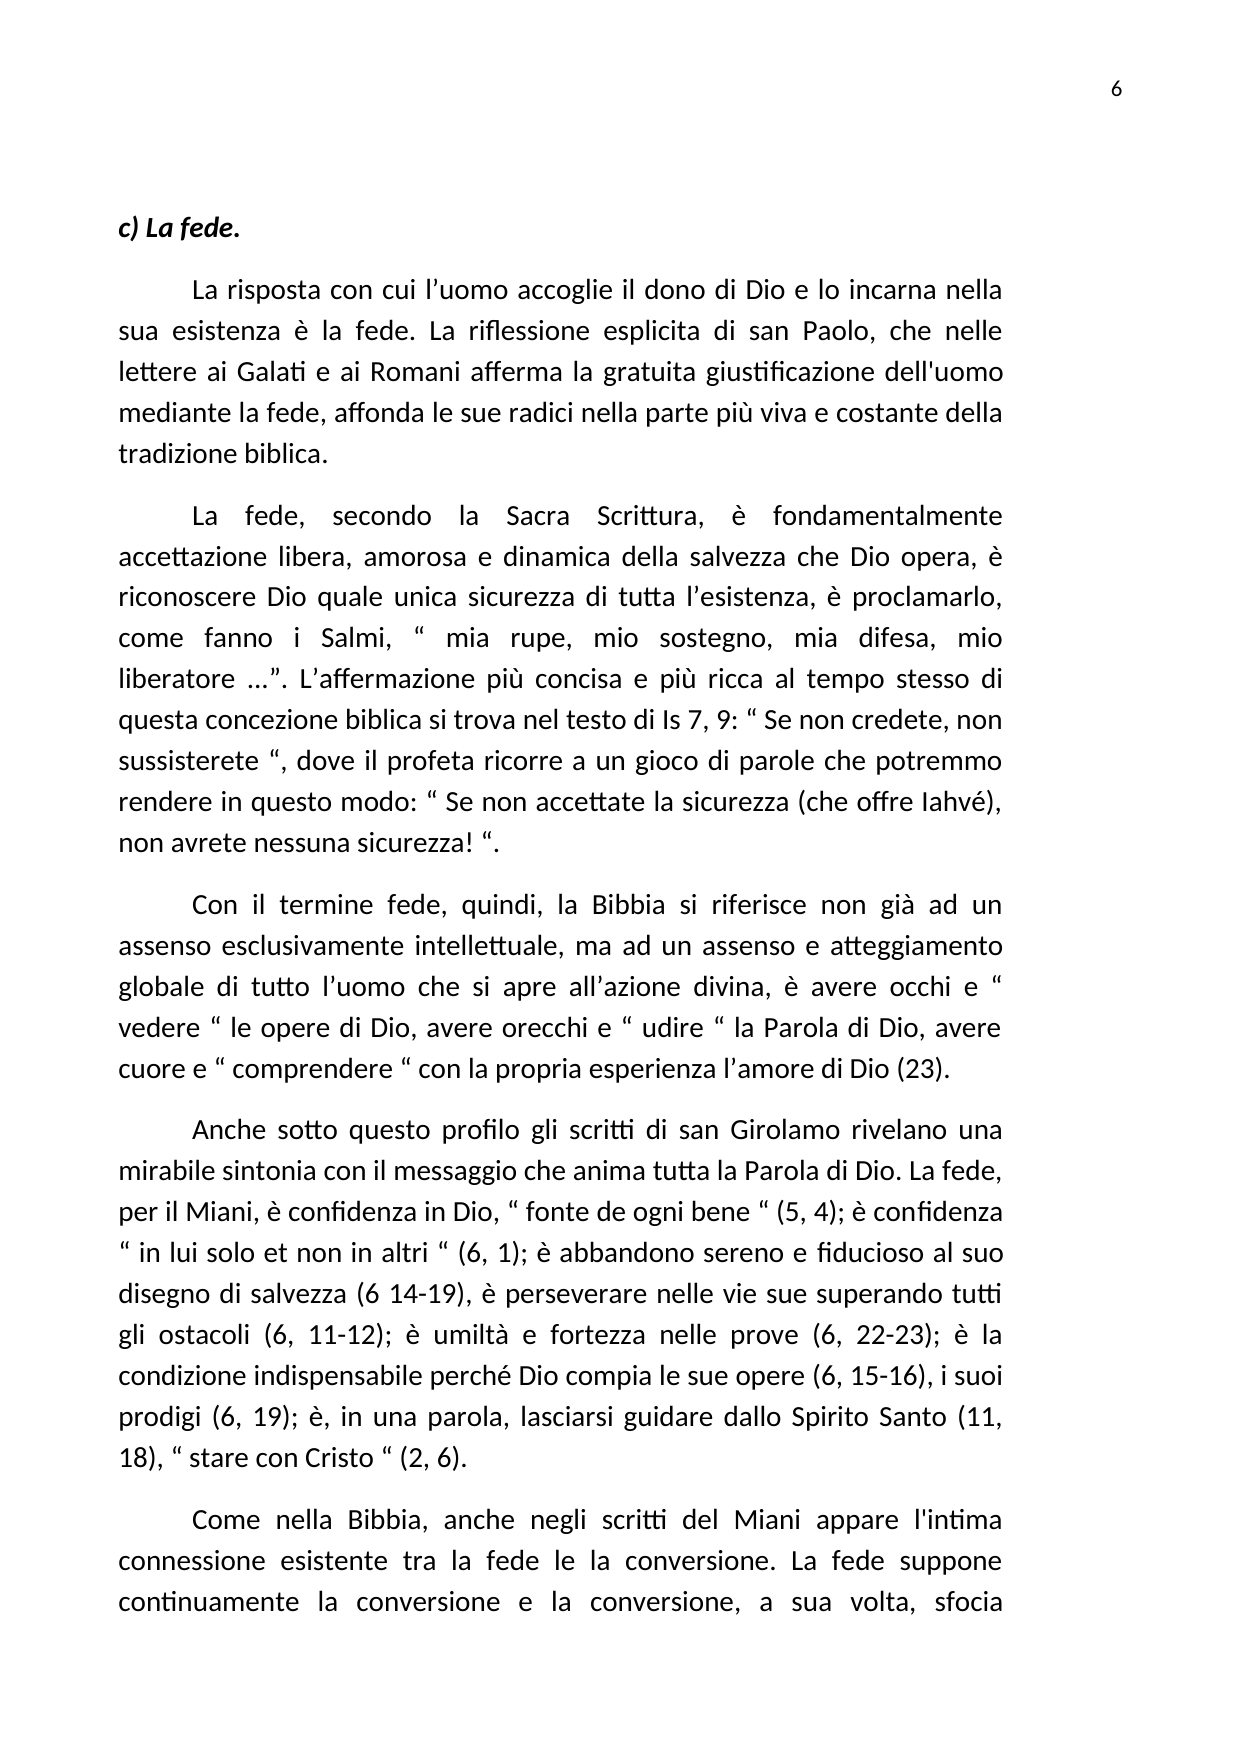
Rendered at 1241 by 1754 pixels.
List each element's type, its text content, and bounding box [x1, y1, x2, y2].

text La risposta con cui l’uomo accoglie il dono di Dio e lo incarna nella sua esistenza è la fede. La riflessione esplicita di san Paolo, che nelle lettere ai Galati e ai Romani afferma la gratuita giustificazione dell'uomo mediante la fede, affonda le sue radici nella parte più viva e costante della tradizione biblica. [118, 271, 1004, 471]
text Con il termine fede, quindi, la Bibbia si riferisce non già ad un assenso esclusivamente intellettuale, ma ad un assenso e atteggiamento globale di tutto l’uomo che si apre all’azione divina, è avere occhi e “ vedere “ le opere di Dio, avere orecchi e “ udire “ la Parola di Dio, avere cuore e “ comprendere “ con la propria esperienza l’amore di Dio (23). [118, 886, 1004, 1085]
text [118, 1501, 1004, 1618]
text Anche sotto questo proﬁlo gli scritti di san Girolamo rivelano una mirabile sintonia con il messaggio che anima tutta la Parola di Dio. La fede, per il Miani, è conﬁdenza in Dio, “ fonte de ogni bene “ (5, 4); è confidenza “ in lui solo et non in altri “ (6, 1); è abbandono sereno e fiducioso al suo disegno di salvezza (6 14-19), è perseverare nelle vie sue superando tutti gli ostacoli (6, 11-12); è umiltà e fortezza nelle prove (6, 22-23); è la condizione indispensabile perché Dio compia le sue opere (6, 15-16), i suoi prodigi (6, 19); è, in una parola, lasciarsi guidare dallo Spirito Santo (11, 18), “ stare con Cristo “ (2, 6). [118, 1111, 1004, 1474]
text c) La fede. [118, 209, 1004, 245]
text La fede, secondo la Sacra Scrittura, è fondamentalmente accettazione libera, amorosa e dinamica della salvezza che Dio opera, è riconoscere Dio quale unica sicurezza di tutta l’esistenza, è proclamarlo, come fanno i Salmi, “ mia rupe, mio sostegno, mia difesa, mio liberatore ...”. L’affermazione più concisa e più ricca al tempo stesso di questa concezione biblica si trova nel testo di Is 7, 9: “ Se non credete, non sussisterete “, dove il profeta ricorre a un gioco di parole che potremmo rendere in questo modo: “ Se non accettate la sicurezza (che offre Iahvé), non avrete nessuna sicurezza! “. [118, 497, 1004, 860]
